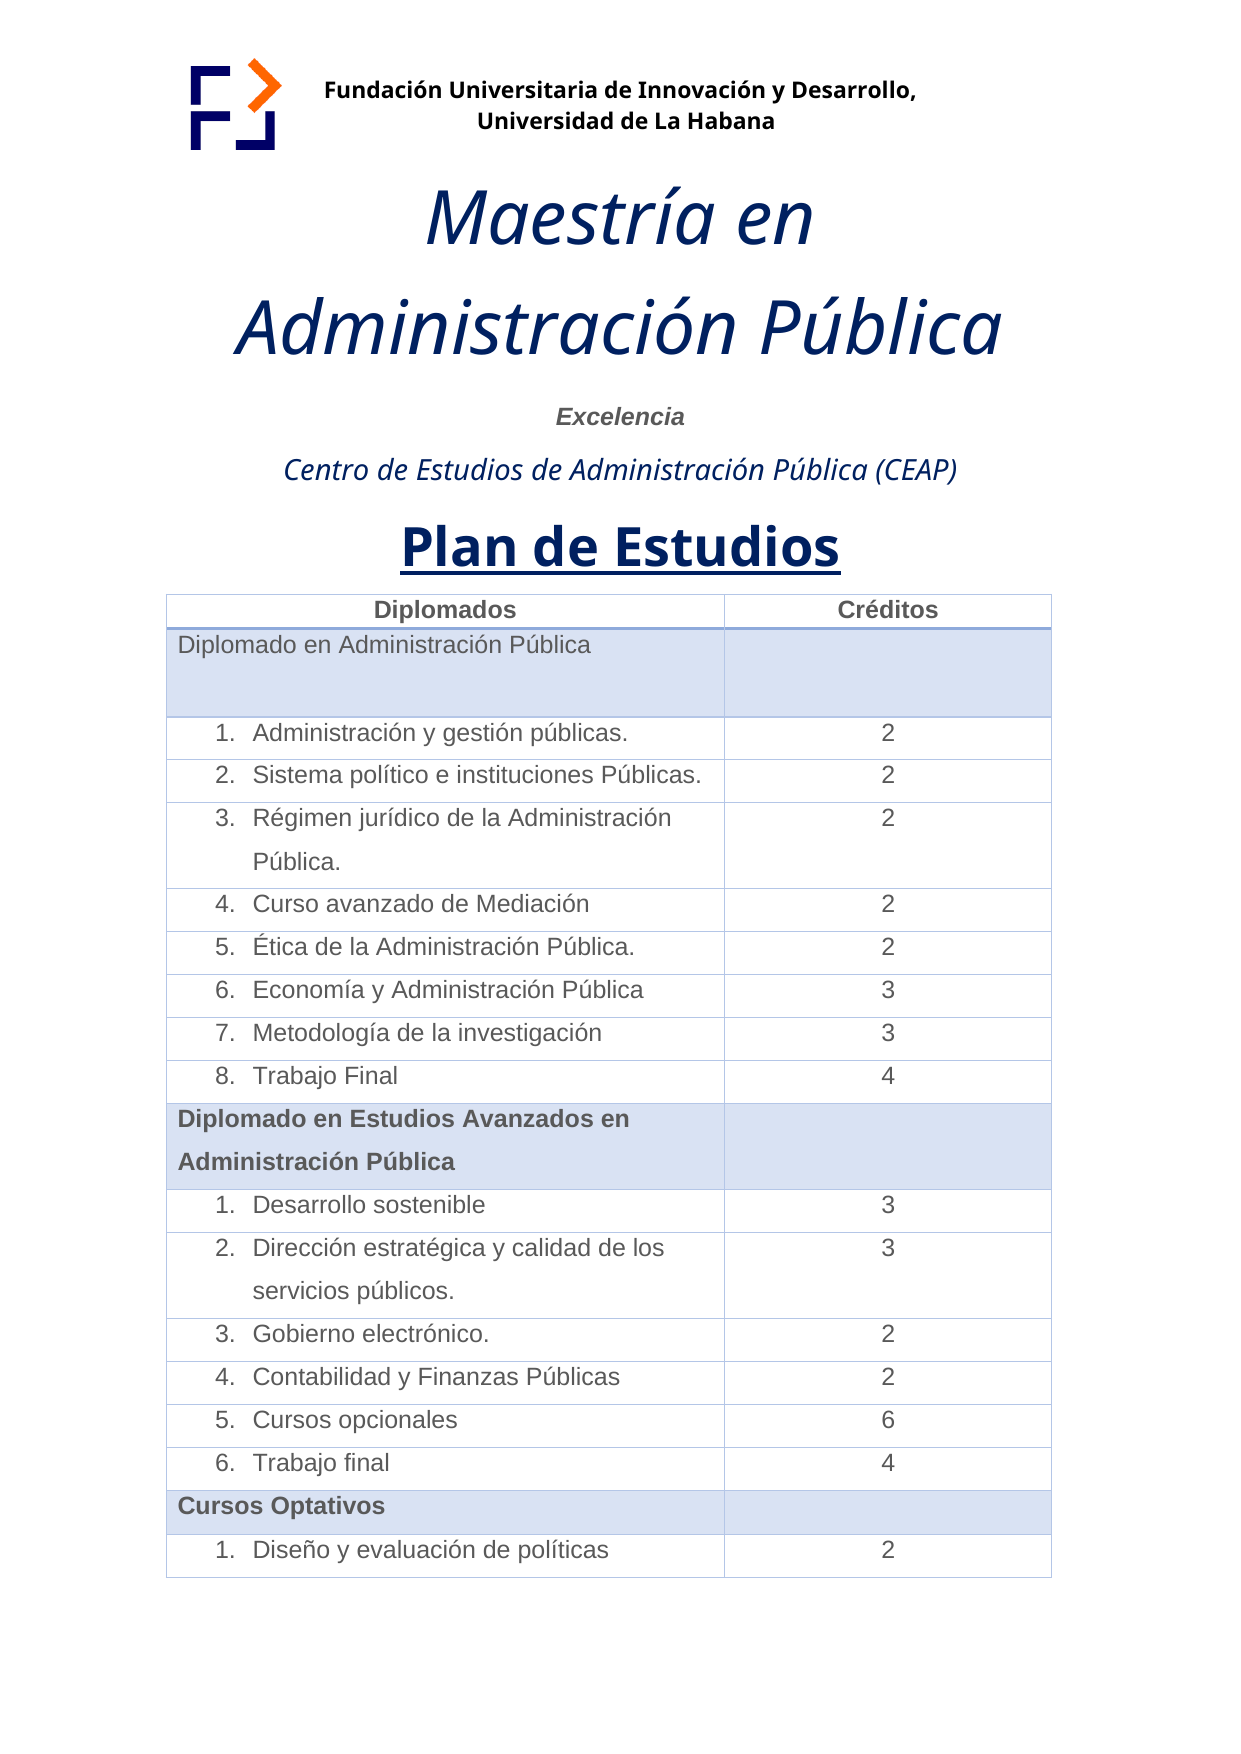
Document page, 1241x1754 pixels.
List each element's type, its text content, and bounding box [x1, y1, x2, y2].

table_cell 4 [725, 1448, 1051, 1489]
table_cell 3 [725, 1233, 1051, 1318]
text Maestría en Administración Pública [177, 164, 1063, 377]
table_cell 2 [725, 718, 1051, 759]
table_cell Gobierno electrónico. [167, 1319, 724, 1361]
table_cell Diseño y evaluación de políticas públicas. [167, 1535, 724, 1577]
table_cell Trabajo final [167, 1448, 724, 1489]
table_cell Trabajo Final [167, 1061, 724, 1103]
table_cell Economía y Administración Pública [167, 975, 724, 1017]
table_header Créditos [725, 595, 1051, 627]
table_cell Diplomado en Administración Pública [167, 630, 724, 716]
table_cell Curso avanzado de Mediación [167, 889, 724, 931]
table_cell 2 [725, 803, 1051, 888]
table_cell 3 [725, 1190, 1051, 1232]
table_cell 6 [725, 1405, 1051, 1447]
table_cell Régimen jurídico de la Administración Pública. [167, 803, 724, 888]
table_cell [725, 630, 1051, 716]
table_cell 2 [725, 760, 1051, 802]
table_cell Sistema político e instituciones Públicas. [167, 760, 724, 802]
table_cell Dirección estratégica y calidad de los servicios públicos. [167, 1233, 724, 1318]
text Plan de Estudios [177, 509, 1063, 582]
table_cell [725, 1491, 1051, 1534]
table_cell 3 [725, 1018, 1051, 1060]
table_cell Administración y gestión públicas. [167, 718, 724, 759]
table_cell Diplomado en Estudios Avanzados en Administración Pública [167, 1104, 724, 1189]
table_cell 2 [725, 932, 1051, 974]
picture [177, 54, 285, 158]
table_cell Contabilidad y Finanzas Públicas [167, 1362, 724, 1404]
table_cell 2 [725, 1535, 1051, 1577]
table_cell Cursos Optativos [167, 1491, 724, 1534]
table_cell Cursos opcionales [167, 1405, 724, 1447]
table_cell [725, 1104, 1051, 1189]
table_cell 2 [725, 1362, 1051, 1404]
table_cell 4 [725, 1061, 1051, 1103]
table_cell Desarrollo sostenible [167, 1190, 724, 1232]
table_cell 2 [725, 1319, 1051, 1361]
table_cell Metodología de la investigación [167, 1018, 724, 1060]
text Excelencia [177, 402, 1063, 430]
table_cell 2 [725, 889, 1051, 931]
table_cell Ética de la Administración Pública. [167, 932, 724, 974]
text Centro de Estudios de Administración Pública (CEAP) [177, 449, 1063, 489]
table_header Diplomados [167, 595, 724, 627]
table_cell 3 [725, 975, 1051, 1017]
